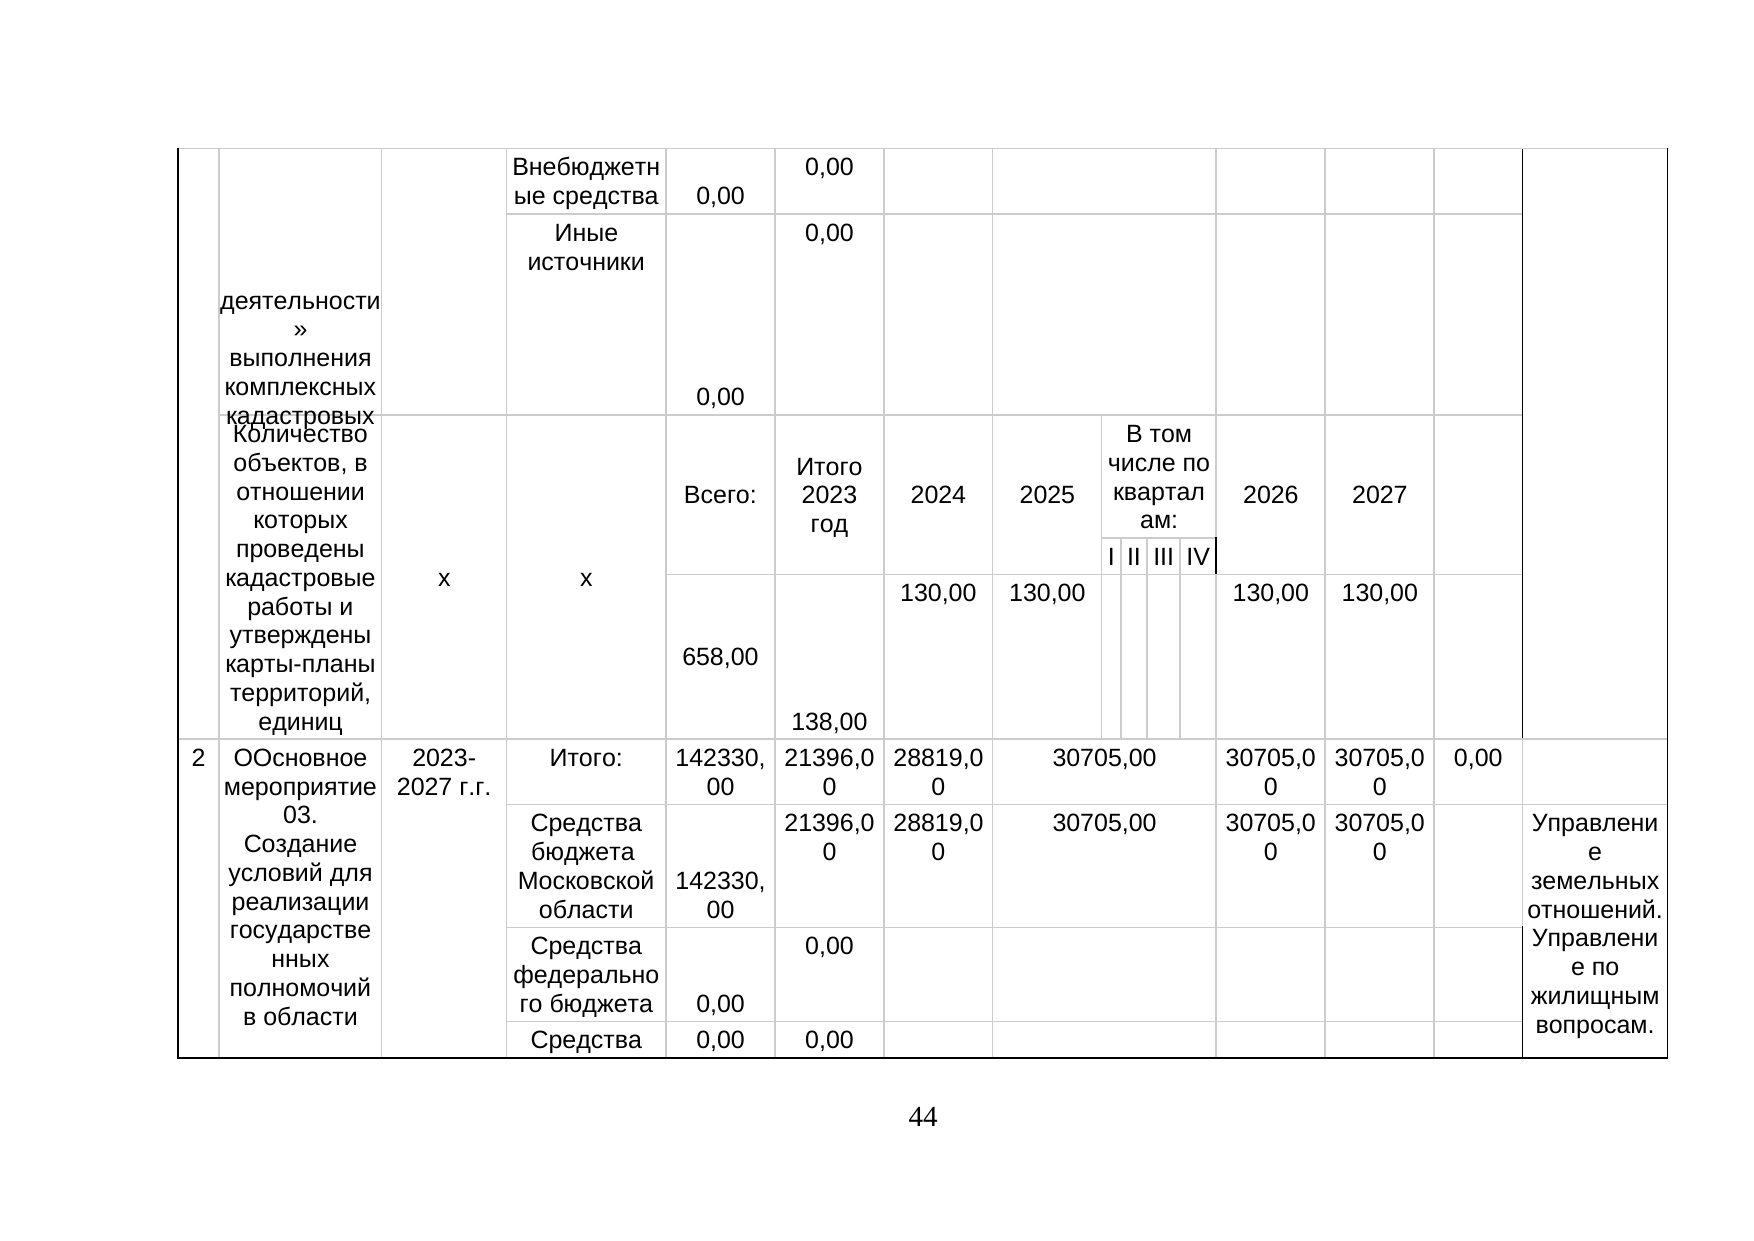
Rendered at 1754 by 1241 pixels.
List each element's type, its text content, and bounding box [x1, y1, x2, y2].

table_cell [885, 215, 992, 414]
table_cell [1326, 149, 1433, 213]
table_cell 0,00 [1435, 740, 1522, 804]
table_cell 130,00 [885, 575, 992, 738]
table_cell ООсновное мероприятие 03. Создание условий для реализации государственных полномочий в области земельных отношений, определения соответствия объектов жилищного строительства, присвоения адресов и согласования перепланировки помещений [220, 740, 381, 1057]
table_cell [1102, 575, 1120, 738]
table_cell [1217, 1022, 1324, 1057]
table_cell [1217, 149, 1324, 213]
table_cell 30705,00 [993, 740, 1215, 804]
table_cell 0,00 [776, 215, 883, 414]
table_cell 2023-2027 г.г. [382, 740, 506, 1057]
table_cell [507, 1022, 665, 1057]
table_cell [993, 1022, 1215, 1057]
table_cell 30705,00 [1326, 805, 1433, 926]
table_cell Количество объектов, в отношении которых проведены кадастровые работы и утверждены карты-планы территорий, единиц [220, 416, 381, 738]
table_cell [1523, 740, 1667, 804]
table_cell Средства федерального бюджета [507, 928, 665, 1021]
table_cell [885, 149, 992, 213]
table_cell [1435, 215, 1522, 414]
table_cell Иные источники [507, 215, 665, 414]
table_cell 2027 [1326, 416, 1433, 574]
table_cell [1435, 149, 1522, 213]
table_cell 0,00 [776, 149, 883, 213]
table_cell 658,00 [667, 575, 774, 738]
table_cell Внебюджетные средства [507, 149, 665, 213]
table_cell 138,00 [776, 575, 883, 738]
table_cell 21396,00 [776, 805, 883, 926]
table_cell [993, 215, 1215, 414]
table_cell 0,00 [667, 1022, 774, 1057]
table_cell II [1122, 539, 1146, 574]
table_cell 142330,00 [667, 805, 774, 926]
table_cell [1435, 575, 1522, 738]
table_cell [1148, 575, 1179, 738]
table_cell 2024 [885, 416, 992, 574]
table_cell [1217, 928, 1324, 1021]
table_cell [1435, 805, 1522, 926]
table_cell 2026 [1217, 416, 1324, 574]
table_cell [1181, 575, 1215, 738]
table_cell 30705,00 [993, 805, 1215, 926]
table_cell 142330,00 [667, 740, 774, 804]
table_cell 0,00 [667, 149, 774, 213]
table_cell 21396,00 [776, 740, 883, 804]
table_cell [1217, 215, 1324, 414]
table_cell 0,00 [667, 215, 774, 414]
table_cell В том числе по кварталам: [1102, 416, 1215, 537]
table_cell Всего: [667, 416, 774, 574]
table_cell Итого 2023 год [776, 416, 883, 574]
table_cell х [382, 416, 506, 738]
table_cell 30705,00 [1326, 740, 1433, 804]
table_cell х [507, 416, 665, 738]
table_cell 30705,00 [1217, 740, 1324, 804]
table_cell [1435, 1022, 1522, 1057]
table_cell [1122, 575, 1146, 738]
table_cell [993, 149, 1215, 213]
table_cell III [1148, 539, 1179, 574]
table_cell [885, 1022, 992, 1057]
table_cell Итого: [507, 740, 665, 804]
table_cell 30705,00 [1217, 805, 1324, 926]
table_cell [1326, 928, 1433, 1021]
table_cell 2 [179, 740, 218, 1057]
table_cell 0,00 [667, 928, 774, 1021]
table_cell 28819,00 [885, 805, 992, 926]
table_cell Средства бюджета Московской области [507, 805, 665, 926]
table_cell [1435, 928, 1522, 1021]
table_cell 2025 [993, 416, 1101, 574]
table_cell [1326, 215, 1433, 414]
table_cell 130,00 [993, 575, 1101, 738]
table_cell [1435, 416, 1522, 574]
table_cell [993, 928, 1215, 1021]
table_cell 0,00 [776, 1022, 883, 1057]
table_cell [885, 928, 992, 1021]
table_cell [1326, 1022, 1433, 1057]
table_cell 130,00 [1326, 575, 1433, 738]
table_cell 0,00 [776, 928, 883, 1021]
table_cell 28819,00 [885, 740, 992, 804]
table_cell I [1102, 539, 1120, 574]
table_cell IV [1181, 539, 1215, 574]
table_cell 130,00 [1217, 575, 1324, 738]
table_cell Управление земельных отношений. Управление по жилищным вопросам. [1523, 805, 1667, 1057]
